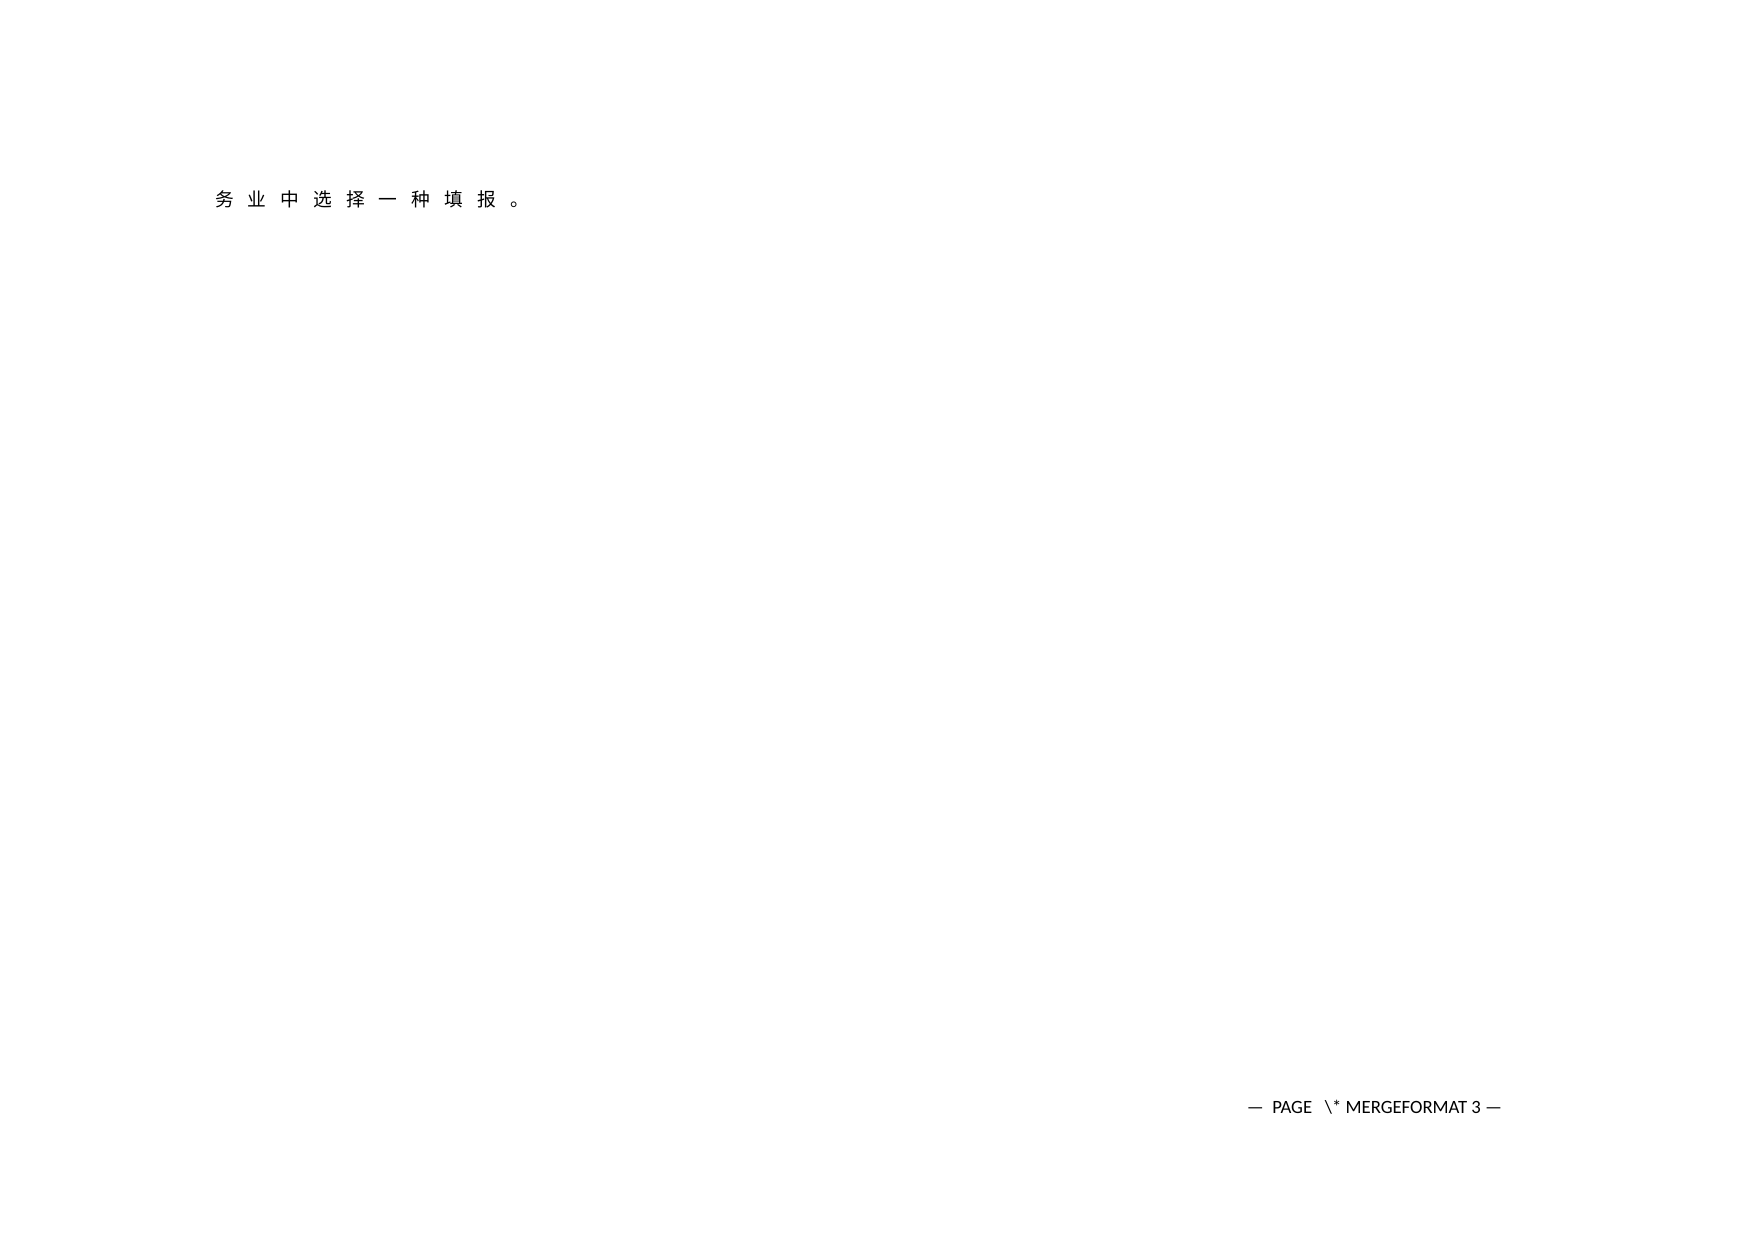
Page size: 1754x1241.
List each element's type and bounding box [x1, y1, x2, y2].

text [215, 168, 1527, 228]
